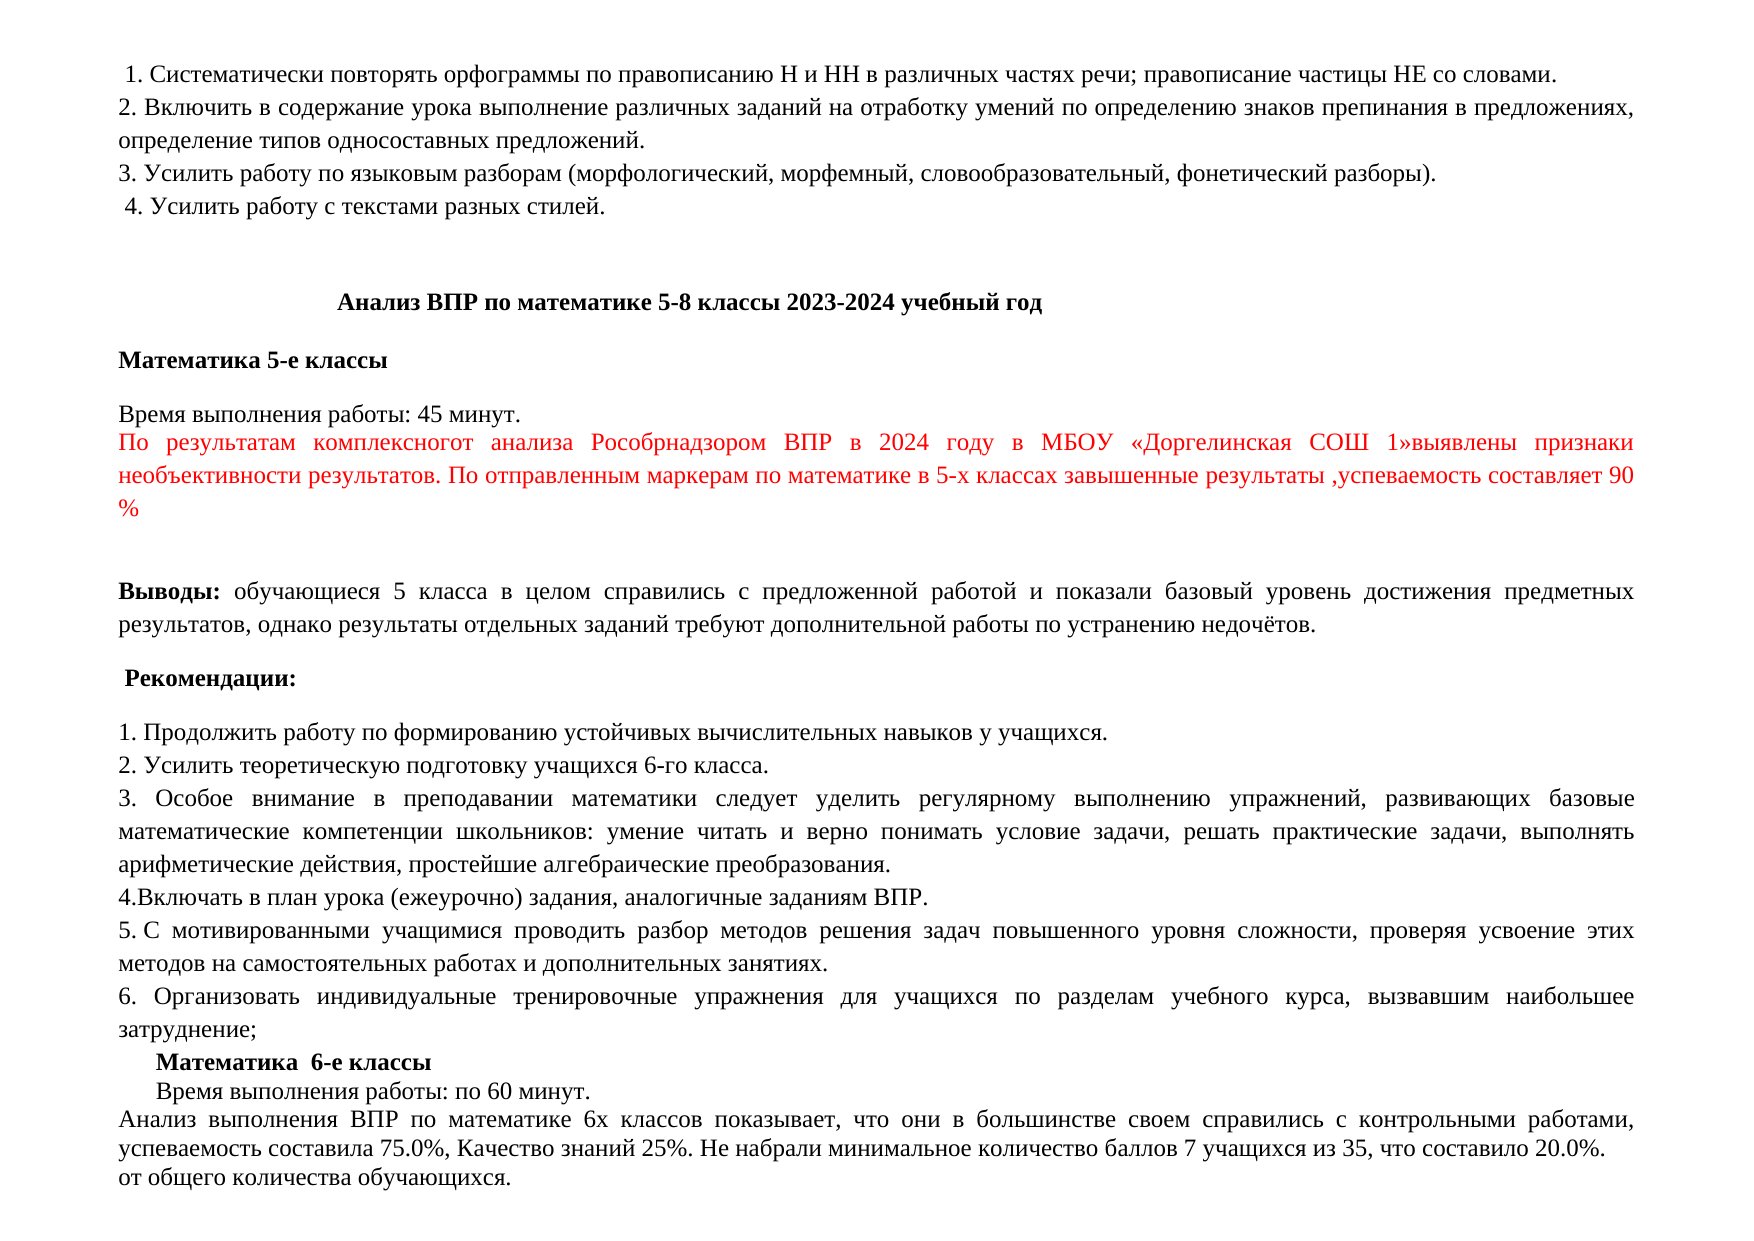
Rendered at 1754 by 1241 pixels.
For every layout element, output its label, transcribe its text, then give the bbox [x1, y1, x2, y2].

text 3. Усилить работу по языковым разборам (морфологический, морфемный, словообразовательный, фонетический разборы). [118, 158, 1636, 187]
text Анализ ВПР по математике 5-8 классы 2023-2024 учебный год [118, 287, 1636, 316]
text 1. Систематически повторять орфограммы по правописанию Н и НН в различных частях речи; правописание частицы НЕ со словами. [118, 59, 1636, 88]
text 2. Включить в содержание урока выполнение различных заданий на отработку умений по определению знаков препинания в предложениях, определение типов односоставных предложений. [118, 92, 1636, 154]
text 5. С мотивированными учащимися проводить разбор методов решения задач повышенного уровня сложности, проверяя усвоение этих методов на самостоятельных работах и дополнительных занятиях. [118, 915, 1636, 977]
text Выводы: обучающиеся 5 класса в целом справились с предложенной работой и показали базовый уровень достижения предметных результатов, однако результаты отдельных заданий требуют дополнительной работы по устранению недочётов. [118, 576, 1636, 638]
text Математика 5-е классы [118, 345, 1636, 374]
text Математика 6-е классы [156, 1047, 1636, 1076]
text Время выполнения работы: 45 минут. [118, 399, 1636, 427]
text Анализ выполнения ВПР по математике 6х классов показывает, что они в большинстве своем справились с контрольными работами, успеваемость составила 75.0%, Качество знаний 25%. Не набрали минимальное количество баллов 7 учащихся из 35, что составило 20.0%. [118, 1104, 1636, 1162]
text 4.Включать в план урока (ежеурочно) задания, аналогичные заданиям ВПР. [118, 882, 1636, 911]
text от общего количества обучающихся. [118, 1162, 1636, 1191]
text По результатам комплексногот анализа Рособрнадзором ВПР в 2024 году в МБОУ «Доргелинская СОШ 1»выявлены признаки необъективности результатов. По отправленным маркерам по математике в 5-х классах завышенные результаты ,успеваемость составляет 90 % [118, 427, 1636, 522]
text 1. Продолжить работу по формированию устойчивых вычислительных навыков у учащихся. [118, 717, 1636, 746]
text 6. Организовать индивидуальные тренировочные упражнения для учащихся по разделам учебного курса, вызвавшим наибольшее затруднение; [118, 981, 1636, 1043]
text Рекомендации: [118, 663, 1636, 692]
text Время выполнения работы: по 60 минут. [118, 1076, 1636, 1104]
text 4. Усилить работу с текстами разных стилей. [118, 191, 1636, 220]
text 2. Усилить теоретическую подготовку учащихся 6-го класса. [118, 750, 1636, 779]
text 3. Особое внимание в преподавании математики следует уделить регулярному выполнению упражнений, развивающих базовые математические компетенции школьников: умение читать и верно понимать условие задачи, решать практические задачи, выполнять арифметические действия, простейшие алгебраические преобразования. [118, 783, 1636, 878]
